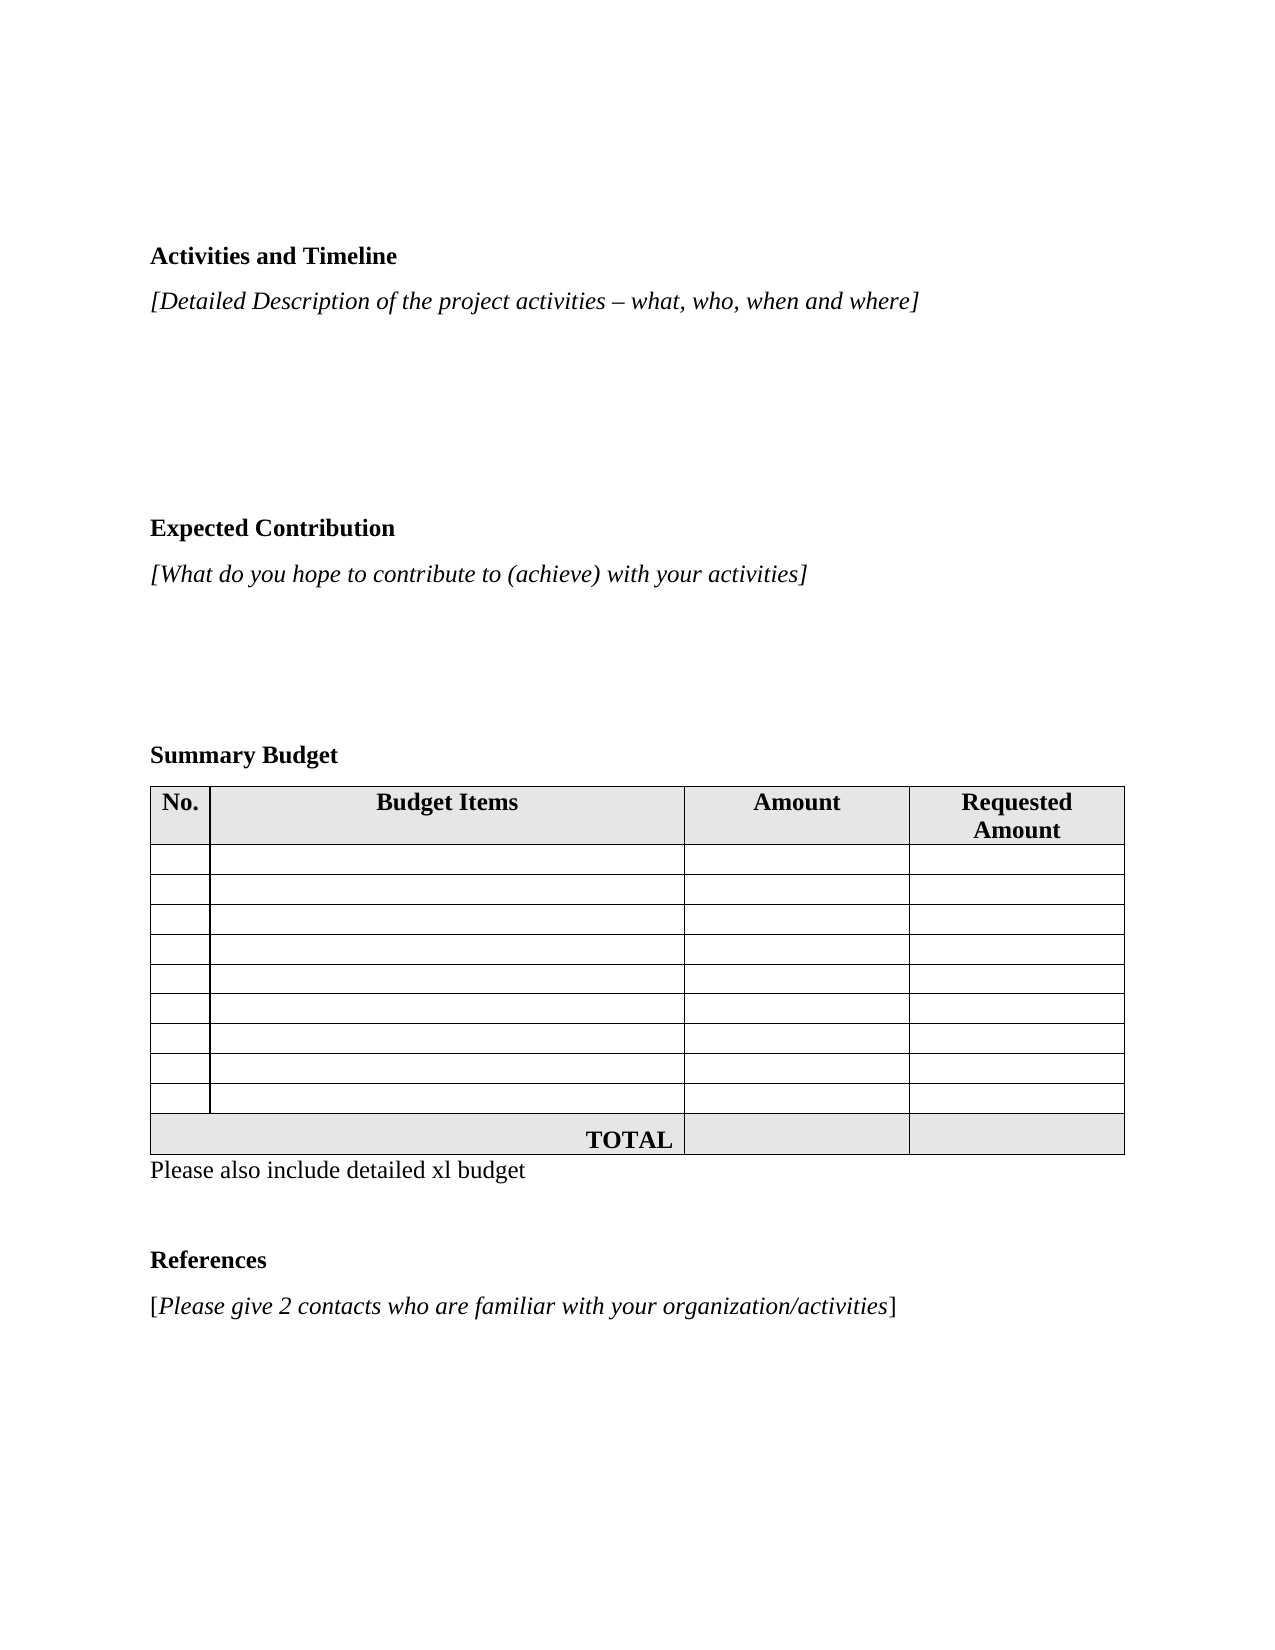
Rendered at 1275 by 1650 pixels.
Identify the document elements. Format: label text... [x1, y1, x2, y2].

table_cell [685, 1024, 909, 1053]
table_header Budget Items [211, 787, 684, 844]
table_cell TOTAL [151, 1114, 684, 1154]
table_cell [211, 845, 684, 874]
table_cell [910, 935, 1124, 963]
text [Please give 2 contacts who are familiar with your organization/activities] [150, 1291, 1125, 1320]
text Activities and Timeline [150, 241, 1125, 269]
text [What do you hope to contribute to (achieve) with your activities] [150, 559, 1125, 587]
table_cell [211, 1084, 684, 1112]
text Expected Contribution [150, 513, 1125, 542]
text References [150, 1246, 1125, 1274]
table_cell [151, 935, 209, 963]
table_header No. [151, 787, 209, 844]
text Please also include detailed xl budget [150, 1155, 1125, 1183]
table_cell [910, 905, 1124, 934]
table_cell [151, 994, 209, 1023]
table_cell [685, 905, 909, 934]
table_cell [151, 875, 209, 904]
table_cell [211, 935, 684, 963]
table_cell [685, 845, 909, 874]
table_cell [211, 875, 684, 904]
table_cell [211, 905, 684, 934]
table_cell [685, 1114, 909, 1154]
table_cell [685, 965, 909, 993]
table_cell [211, 1054, 684, 1083]
table_cell [685, 994, 909, 1023]
table_cell [910, 965, 1124, 993]
table_cell [211, 1024, 684, 1053]
table_cell [910, 1084, 1124, 1112]
table_cell [910, 1024, 1124, 1053]
table_cell [910, 994, 1124, 1023]
text [Detailed Description of the project activities – what, who, when and where] [150, 286, 1125, 315]
text Summary Budget [150, 740, 1125, 769]
table_cell [910, 1114, 1124, 1154]
table_cell [151, 965, 209, 993]
table_cell [685, 1054, 909, 1083]
table_cell [151, 1054, 209, 1083]
table_header Requested Amount [910, 787, 1124, 844]
table_cell [151, 845, 209, 874]
table_cell [910, 845, 1124, 874]
table_cell [211, 965, 684, 993]
table_cell [151, 905, 209, 934]
table_cell [685, 1084, 909, 1112]
table_cell [151, 1024, 209, 1053]
table_cell [685, 935, 909, 963]
table_cell [910, 1054, 1124, 1083]
table_header Amount [685, 787, 909, 844]
table_cell [151, 1084, 209, 1112]
table_cell [685, 875, 909, 904]
table_cell [211, 994, 684, 1023]
table_cell [910, 875, 1124, 904]
